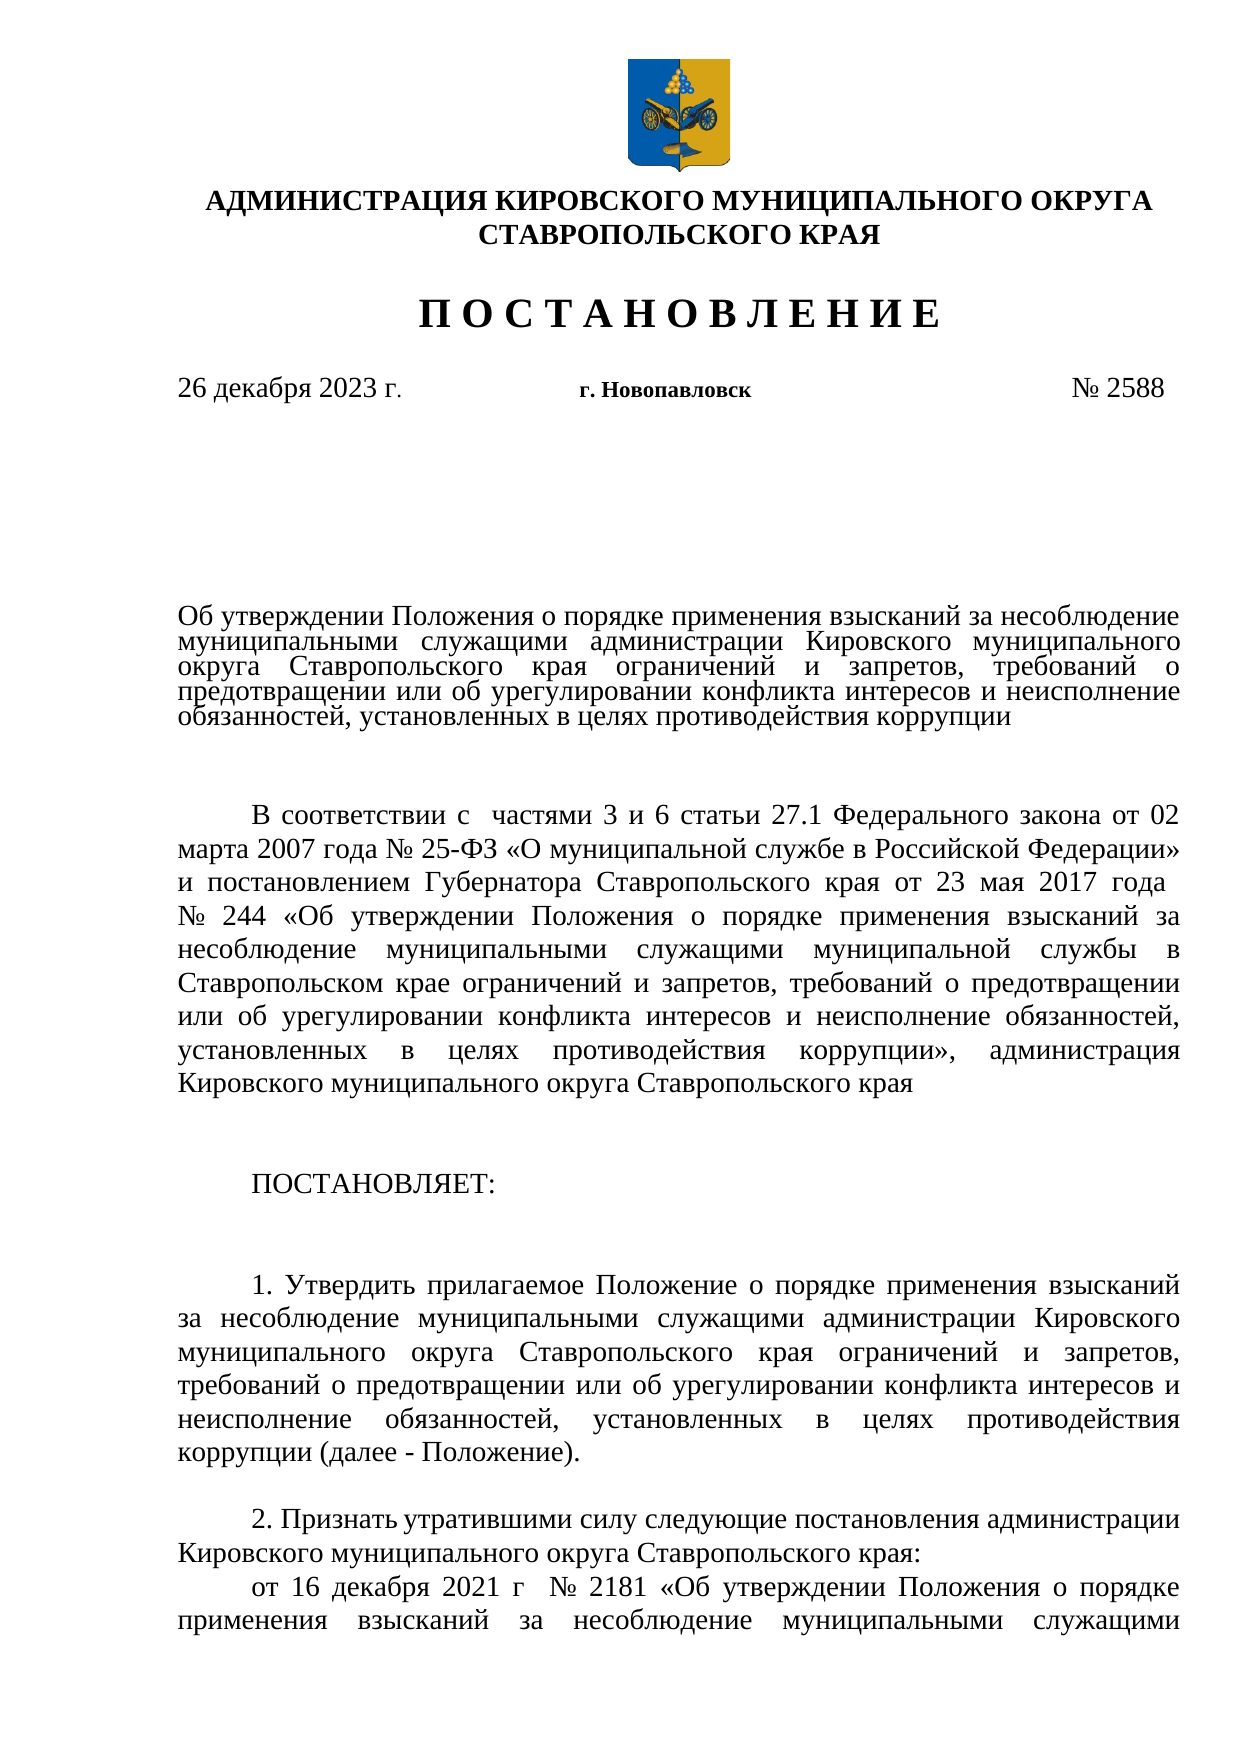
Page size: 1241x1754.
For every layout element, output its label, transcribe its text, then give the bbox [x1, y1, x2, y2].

text П О С Т А Н О В Л Е Н И Е [177, 289, 1181, 337]
text В соответствии с частями 3 и 6 статьи 27.1 Федерального закона от 02 марта 2007 года № 25-ФЗ «О муниципальной службе в Российской Федерации» и постановлением Губернатора Ставропольского края от 23 мая 2017 года № 244 «Об утверждении Положения о порядке применения взысканий за несоблюдение муниципальными служащими муниципальной службы в Ставропольском крае ограничений и запретов, требований о предотвращении или об урегулировании конфликта интересов и неисполнение обязанностей, установленных в целях противодействия коррупции», администрация Кировского муниципального округа Ставропольского края [177, 797, 1181, 1099]
text Об утверждении Положения о порядке применения взысканий за несоблюдение муниципальными служащими администрации Кировского муниципального округа Ставропольского края ограничений и запретов, требований о предотвращении или об урегулировании конфликта интересов и неисполнение обязанностей, установленных в целях противодействия коррупции [177, 605, 1181, 730]
text АДМИНИСТРАЦИЯ КИРОВСКОГО МУНИЦИПАЛЬНОГО ОКРУГА [177, 183, 1181, 217]
text 1. Утвердить прилагаемое Положение о порядке применения взысканий за несоблюдение муниципальными служащими администрации Кировского муниципального округа Ставропольского края ограничений и запретов, требований о предотвращении или об урегулировании конфликта интересов и неисполнение обязанностей, установленных в целях противодействия коррупции (далее - Положение). [177, 1267, 1181, 1468]
picture [628, 59, 731, 172]
text СТАВРОПОЛЬСКОГО КРАЯ [177, 217, 1181, 251]
text ПОСТАНОВЛЯЕТ: [177, 1166, 1181, 1200]
text 26 декабря 2023 г. г. Новопавловск № 2588 [177, 370, 1190, 404]
text 2. Признать утратившими силу следующие постановления администрации Кировского муниципального округа Ставропольского края: [177, 1502, 1181, 1569]
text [177, 1569, 1181, 1636]
